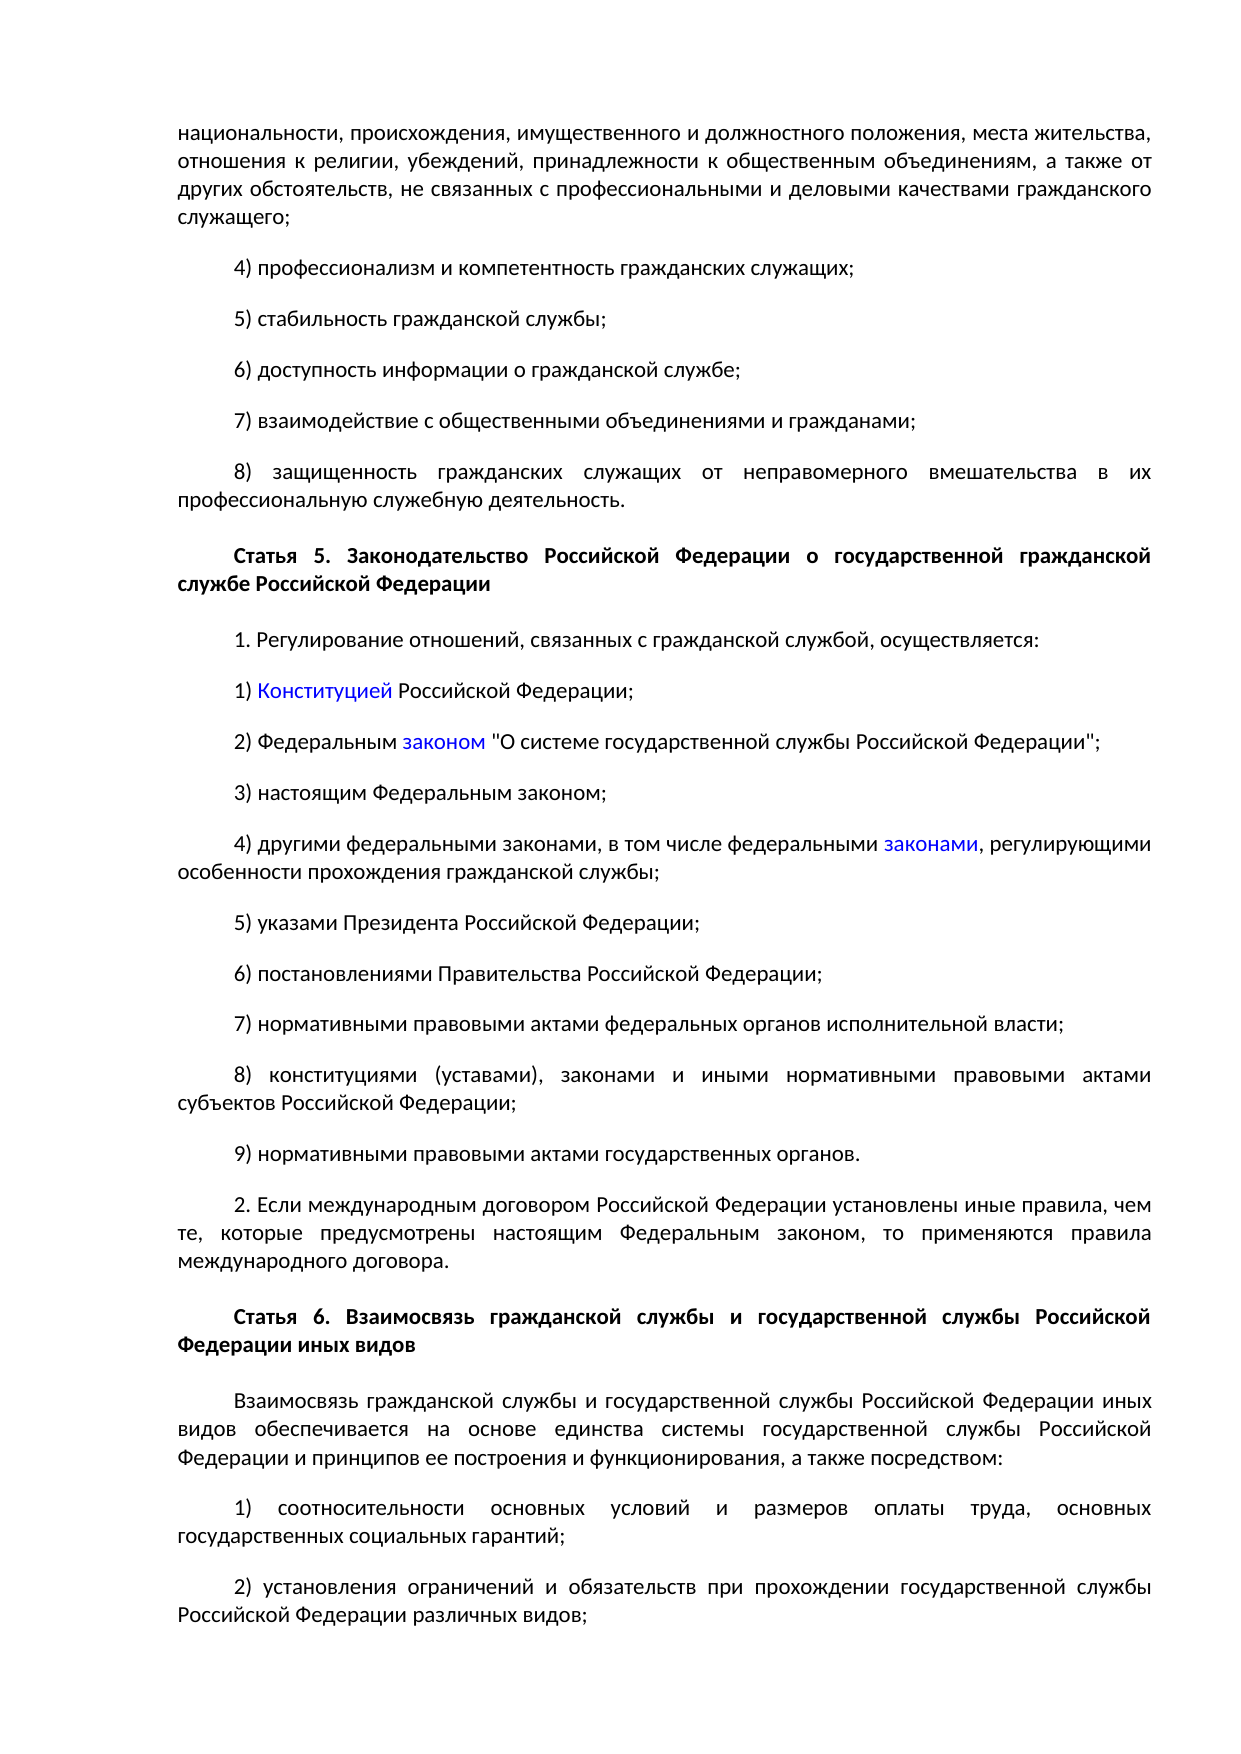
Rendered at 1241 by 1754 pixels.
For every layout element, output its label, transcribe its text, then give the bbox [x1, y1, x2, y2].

text 2) установления ограничений и обязательств при прохождении государственной службы Российской Федерации различных видов; [177, 1572, 1152, 1628]
text 5) указами Президента Российской Федерации; [177, 908, 1152, 936]
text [177, 118, 1152, 230]
text 4) другими федеральными законами, в том числе федеральными законами, регулирующими особенности прохождения гражданской службы; [177, 829, 1152, 885]
text 2) Федеральным законом "О системе государственной службы Российской Федерации"; [177, 727, 1152, 755]
text 6) постановлениями Правительства Российской Федерации; [177, 959, 1152, 987]
text 8) конституциями (уставами), законами и иными нормативными правовыми актами субъектов Российской Федерации; [177, 1061, 1152, 1117]
text 1. Регулирование отношений, связанных с гражданской службой, осуществляется: [177, 625, 1152, 653]
title Статья 5. Законодательство Российской Федерации о государственной гражданской службе Российской Федерации [177, 541, 1152, 597]
title Статья 6. Взаимосвязь гражданской службы и государственной службы Российской Федерации иных видов [177, 1302, 1152, 1358]
text 6) доступность информации о гражданской службе; [177, 355, 1152, 383]
text 3) настоящим Федеральным законом; [177, 778, 1152, 806]
text Взаимосвязь гражданской службы и государственной службы Российской Федерации иных видов обеспечивается на основе единства системы государственной службы Российской Федерации и принципов ее построения и функционирования, а также посредством: [177, 1387, 1152, 1471]
text 5) стабильность гражданской службы; [177, 304, 1152, 332]
text 2. Если международным договором Российской Федерации установлены иные правила, чем те, которые предусмотрены настоящим Федеральным законом, то применяются правила международного договора. [177, 1190, 1152, 1274]
text 7) взаимодействие с общественными объединениями и гражданами; [177, 406, 1152, 434]
text 7) нормативными правовыми актами федеральных органов исполнительной власти; [177, 1009, 1152, 1038]
text 1) Конституцией Российской Федерации; [177, 676, 1152, 704]
text 8) защищенность гражданских служащих от неправомерного вмешательства в их профессиональную служебную деятельность. [177, 457, 1152, 513]
text 9) нормативными правовыми актами государственных органов. [177, 1139, 1152, 1167]
text 4) профессионализм и компетентность гражданских служащих; [177, 253, 1152, 281]
text 1) соотносительности основных условий и размеров оплаты труда, основных государственных социальных гарантий; [177, 1493, 1152, 1549]
